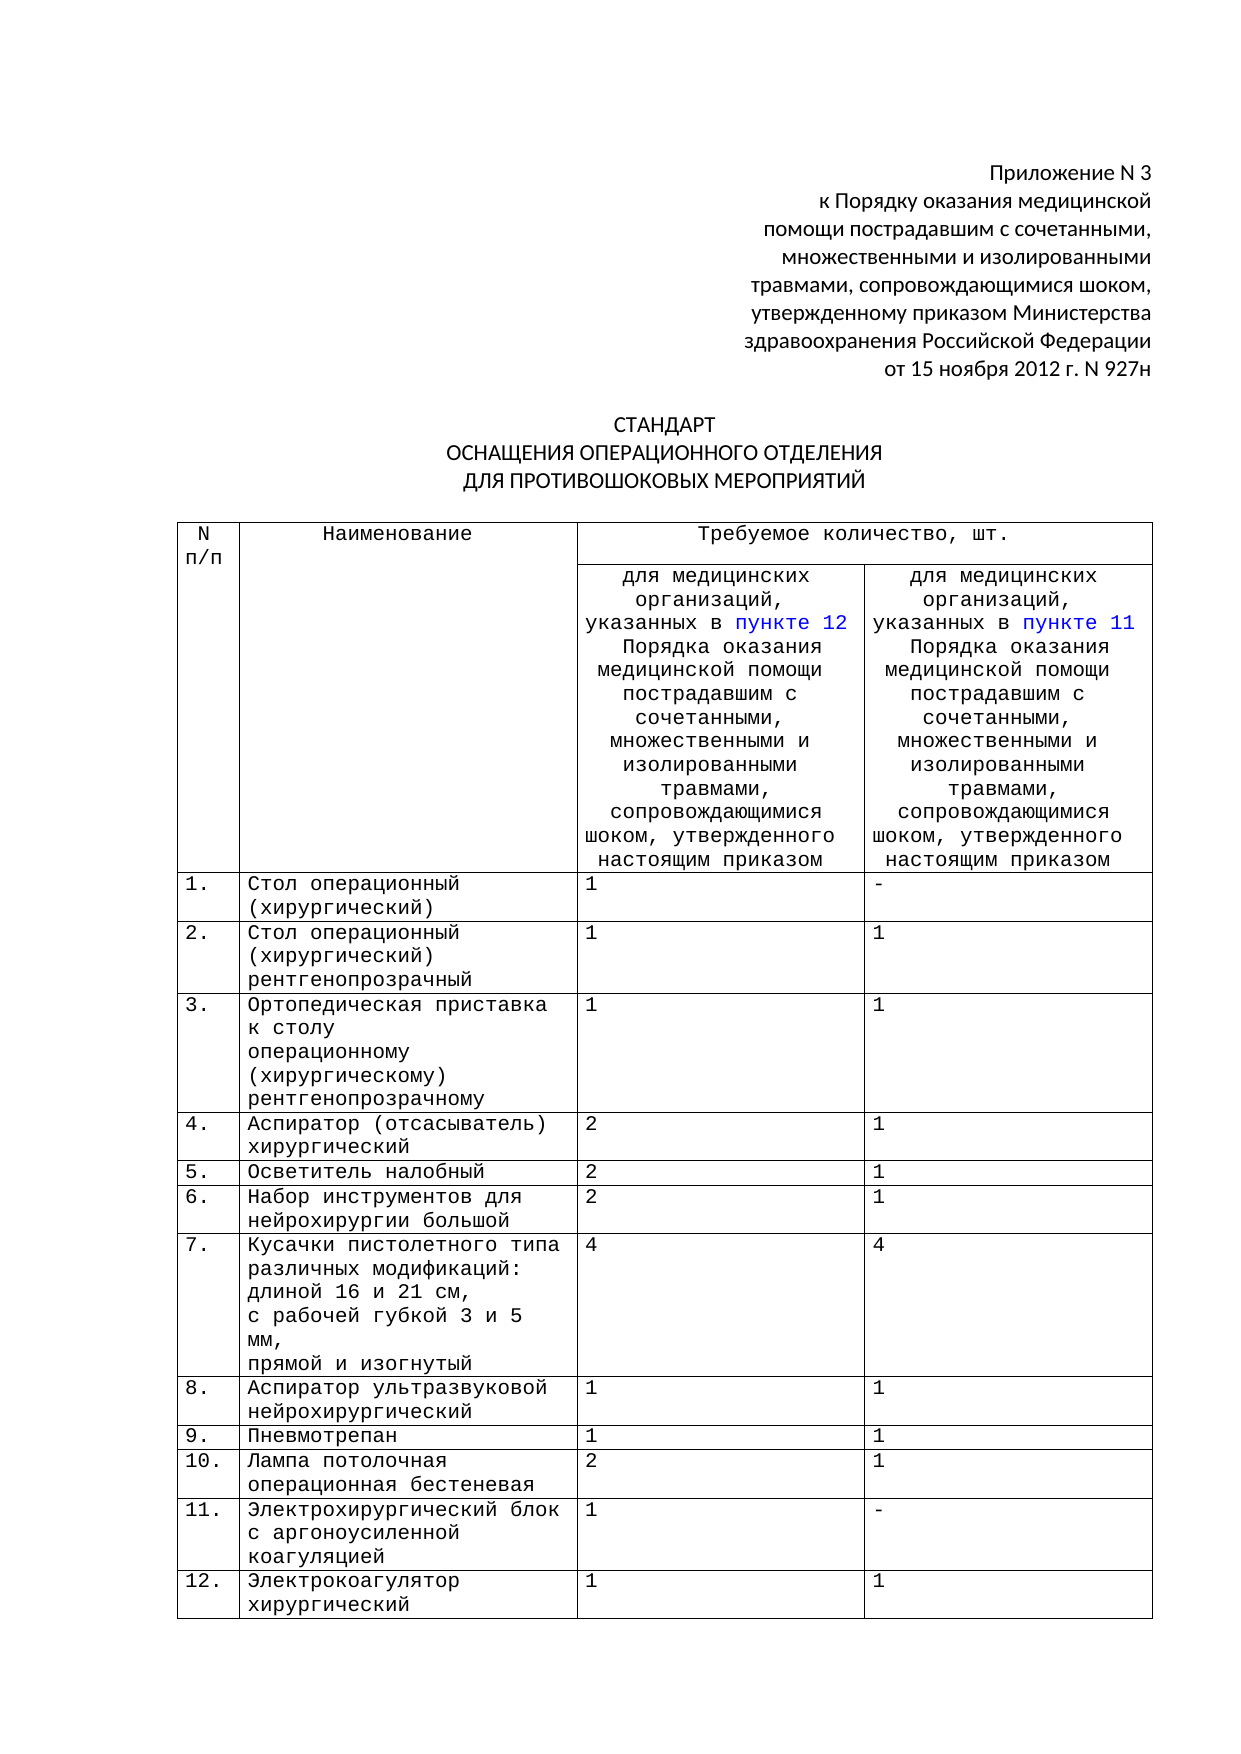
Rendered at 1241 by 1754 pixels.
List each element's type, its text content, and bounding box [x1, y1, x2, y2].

table_cell 1 [865, 1571, 1152, 1618]
table_cell 1 [578, 1499, 864, 1569]
table_cell Лампа потолочная операционная бестеневая [240, 1450, 577, 1497]
table_cell - [865, 1499, 1152, 1569]
table_cell 1 [578, 1571, 864, 1618]
table_cell 1 [865, 1186, 1152, 1233]
table_cell Аспиратор ультразвуковой нейрохирургический [240, 1377, 577, 1424]
table_cell 2 [578, 1186, 864, 1233]
table_cell 1 [865, 1426, 1152, 1449]
table_cell Стол операционный (хирургический) [240, 873, 577, 921]
table_cell Набор инструментов для нейрохирургии большой [240, 1186, 577, 1233]
table_cell Кусачки пистолетного типа различных модификаций: длиной 16 и 21 см, с рабочей губкой 3 и 5 мм, прямой и изогнутый [240, 1234, 577, 1376]
table_cell 1 [865, 1113, 1152, 1160]
text к Порядку оказания медицинской [177, 186, 1152, 214]
table_header Наименование [240, 523, 577, 872]
table_cell 4. [178, 1113, 239, 1160]
text травмами, сопровождающимися шоком, [177, 270, 1152, 298]
table_cell 1 [578, 994, 864, 1112]
text помощи пострадавшим с сочетанными, [177, 214, 1152, 242]
table_cell 6. [178, 1186, 239, 1233]
table_cell Электрокоагулятор хирургический [240, 1571, 577, 1618]
table_cell Осветитель налобный [240, 1161, 577, 1185]
table_cell Пневмотрепан [240, 1426, 577, 1449]
table_header Требуемое количество, шт. [578, 523, 1152, 564]
text множественными и изолированными [177, 242, 1152, 270]
table_cell Стол операционный (хирургический) рентгенопрозрачный [240, 922, 577, 993]
table_cell 1 [578, 922, 864, 993]
text от 15 ноября 2012 г. N 927н [177, 354, 1152, 382]
table_cell 1 [865, 1161, 1152, 1185]
table_cell 1 [865, 1450, 1152, 1497]
table_cell Электрохирургический блок с аргоноусиленной коагуляцией [240, 1499, 577, 1569]
table_cell 1 [578, 873, 864, 921]
table_cell 11. [178, 1499, 239, 1569]
table_cell - [865, 873, 1152, 921]
table_cell 12. [178, 1571, 239, 1618]
table_cell 7. [178, 1234, 239, 1376]
table_cell 10. [178, 1450, 239, 1497]
table_cell 2 [578, 1113, 864, 1160]
text Приложение N 3 [177, 158, 1152, 186]
table_cell 9. [178, 1426, 239, 1449]
table_header N п/п [178, 523, 239, 872]
table_cell 1 [865, 1377, 1152, 1424]
table_cell 2 [578, 1161, 864, 1185]
table_cell 2. [178, 922, 239, 993]
table_cell 1 [578, 1377, 864, 1424]
table_cell Ортопедическая приставка к столу операционному (хирургическому) рентгенопрозрачному [240, 994, 577, 1112]
table_cell для медицинских организаций, указанных в пункте 11 Порядка оказания медицинской помощи пострадавшим с сочетанными, множественными и изолированными травмами, сопровождающимися шоком, утвержденного настоящим приказом [865, 565, 1152, 872]
text ДЛЯ ПРОТИВОШОКОВЫХ МЕРОПРИЯТИЙ [177, 466, 1152, 494]
table_cell 4 [578, 1234, 864, 1376]
text здравоохранения Российской Федерации [177, 326, 1152, 354]
table_cell 1 [865, 922, 1152, 993]
text СТАНДАРТ [177, 410, 1152, 438]
table_cell 5. [178, 1161, 239, 1185]
text утвержденному приказом Министерства [177, 298, 1152, 326]
table_cell 4 [865, 1234, 1152, 1376]
table_cell 1 [865, 994, 1152, 1112]
text ОСНАЩЕНИЯ ОПЕРАЦИОННОГО ОТДЕЛЕНИЯ [177, 438, 1152, 466]
table_cell 1 [578, 1426, 864, 1449]
table_cell 3. [178, 994, 239, 1112]
table_cell 2 [578, 1450, 864, 1497]
table_cell 1. [178, 873, 239, 921]
table_cell для медицинских организаций, указанных в пункте 12 Порядка оказания медицинской помощи пострадавшим с сочетанными, множественными и изолированными травмами, сопровождающимися шоком, утвержденного настоящим приказом [578, 565, 864, 872]
table_cell Аспиратор (отсасыватель) хирургический [240, 1113, 577, 1160]
table_cell 8. [178, 1377, 239, 1424]
